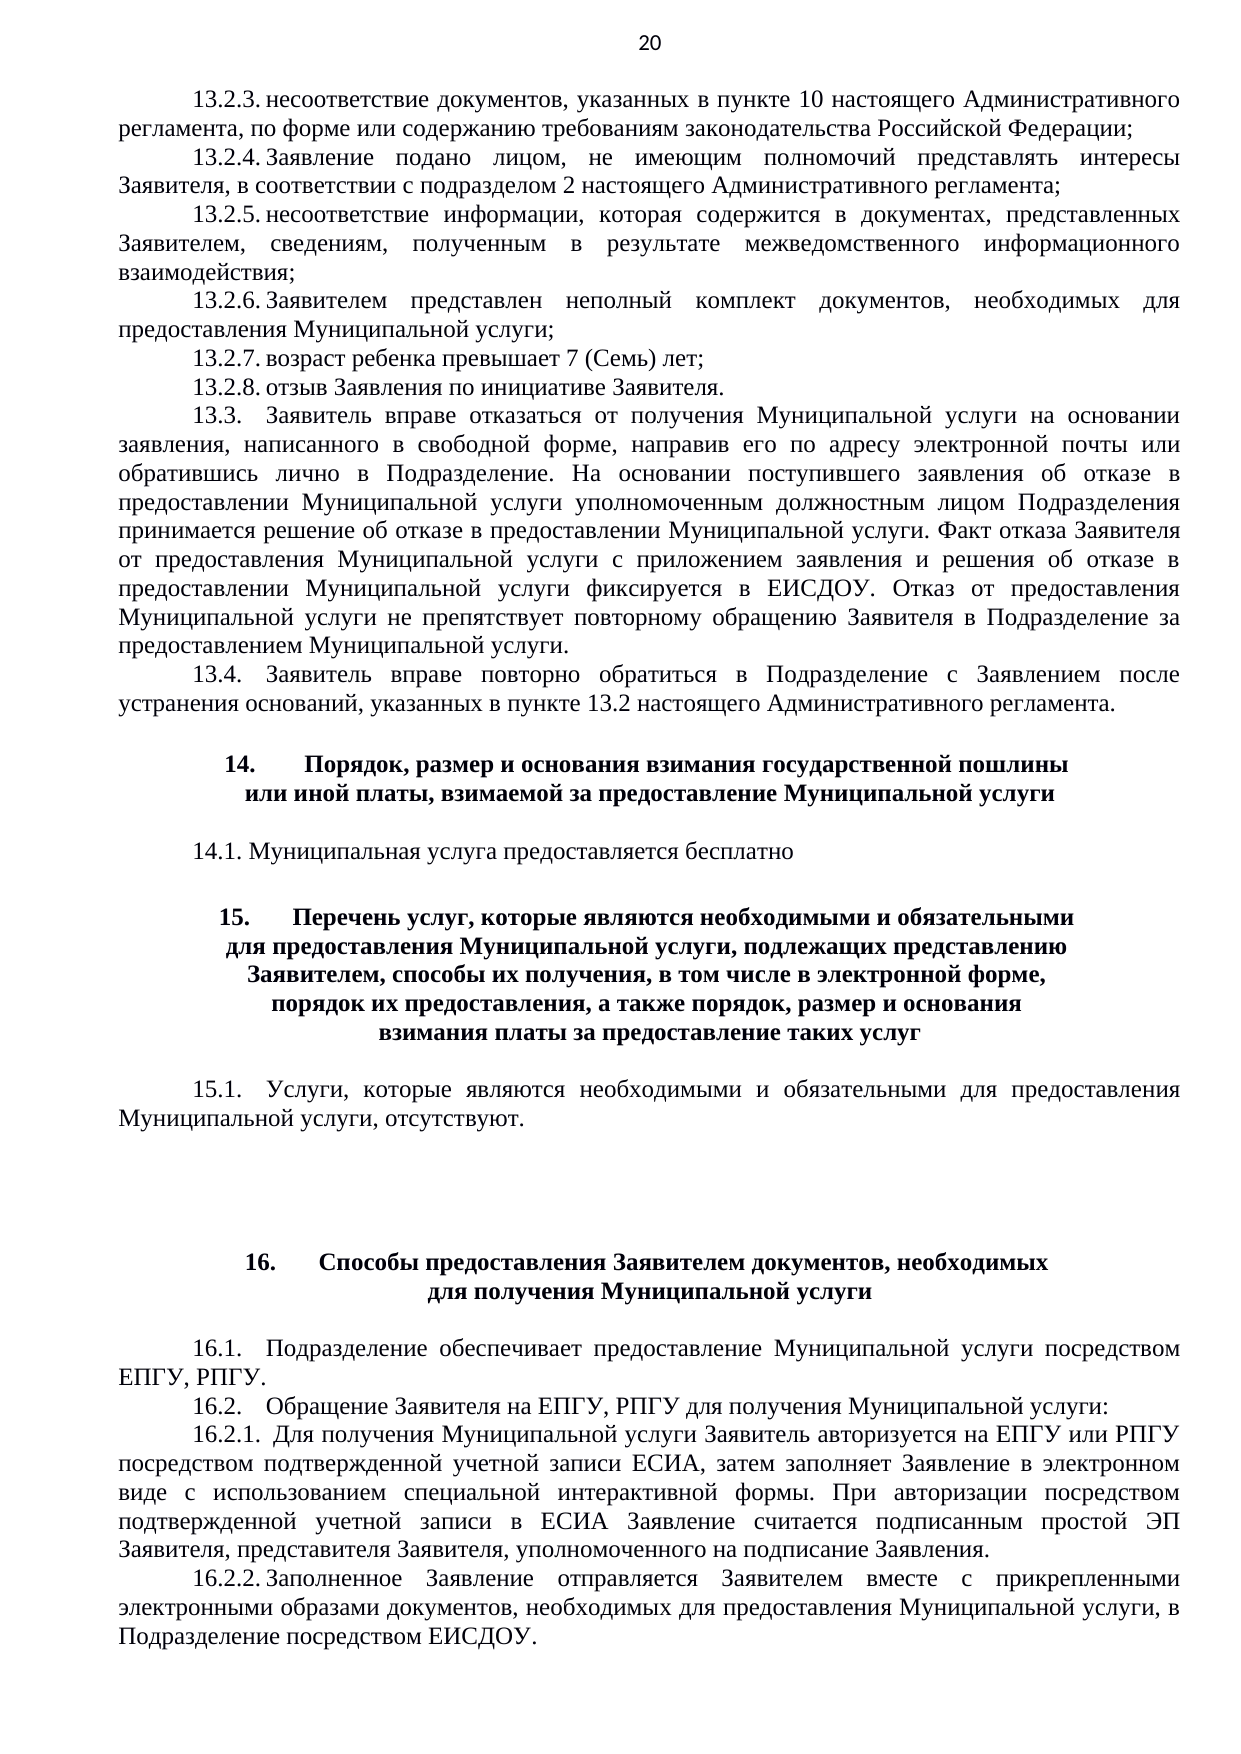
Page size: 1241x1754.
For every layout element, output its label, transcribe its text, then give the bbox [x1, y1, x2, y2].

list Заполненное Заявление отправляется Заявителем вместе с прикрепленными электронными образами документов, необходимых для предоставления Муниципальной услуги, в Подразделение посредством ЕИСДОУ. [118, 1563, 1181, 1649]
text 14.1. Муниципальная услуга предоставляется бесплатно [118, 836, 1181, 864]
list Заявителем представлен неполный комплект документов, необходимых для предоставления Муниципальной услуги; [118, 285, 1181, 343]
list Заявитель вправе отказаться от получения Муниципальной услуги на основании заявления, написанного в свободной форме, направив его по адресу электронной почты или обратившись лично в Подразделение. На основании поступившего заявления об отказе в предоставлении Муниципальной услуги уполномоченным должностным лицом Подразделения принимается решение об отказе в предоставлении Муниципальной услуги. Факт отказа Заявителя от предоставления Муниципальной услуги с приложением заявления и решения об отказе в предоставлении Муниципальной услуги фиксируется в ЕИСДОУ. Отказ от предоставления Муниципальной услуги не препятствует повторному обращению Заявителя в Подразделение за предоставлением Муниципальной услуги. [118, 400, 1181, 659]
list Заявитель вправе повторно обратиться в Подразделение с Заявлением после устранения оснований, указанных в пункте 13.2 настоящего Административного регламента. [118, 659, 1181, 717]
list возраст ребенка превышает 7 (Семь) лет; [118, 343, 1181, 372]
list Способы предоставления Заявителем документов, необходимых для получения Муниципальной услуги [118, 1247, 1181, 1304]
list Для получения Муниципальной услуги Заявитель авторизуется на ЕПГУ или РПГУ посредством подтвержденной учетной записи ЕСИА, затем заполняет Заявление в электронном виде с использованием специальной интерактивной формы. При авторизации посредством подтвержденной учетной записи в ЕСИА Заявление считается подписанным простой ЭП Заявителя, представителя Заявителя, уполномоченного на подписание Заявления. [118, 1419, 1181, 1563]
list Порядок, размер и основания взимания государственной пошлины или иной платы, взимаемой за предоставление Муниципальной услуги [118, 749, 1181, 807]
list Обращение Заявителя на ЕПГУ, РПГУ для получения Муниципальной услуги: [118, 1391, 1181, 1419]
list Перечень услуг, которые являются необходимыми и обязательными для предоставления Муниципальной услуги, подлежащих представлению Заявителем, способы их получения, в том числе в электронной форме, порядок их предоставления, а также порядок, размер и основания взимания платы за предоставление таких услуг [118, 902, 1181, 1046]
list Услуги, которые являются необходимыми и обязательными для предоставления Муниципальной услуги, отсутствуют. [118, 1074, 1181, 1132]
list Подразделение обеспечивает предоставление Муниципальной услуги посредством ЕПГУ, РПГУ. [118, 1333, 1181, 1391]
list Заявление подано лицом, не имеющим полномочий представлять интересы Заявителя, в соответствии с подразделом 2 настоящего Административного регламента; [118, 142, 1181, 199]
list несоответствие документов, указанных в пункте 10 настоящего Административного регламента, по форме или содержанию требованиям законодательства Российской Федерации; [118, 84, 1181, 142]
list несоответствие информации, которая содержится в документах, представленных Заявителем, сведениям, полученным в результате межведомственного информационного взаимодействия; [118, 199, 1181, 285]
list отзыв Заявления по инициативе Заявителя. [118, 372, 1181, 400]
